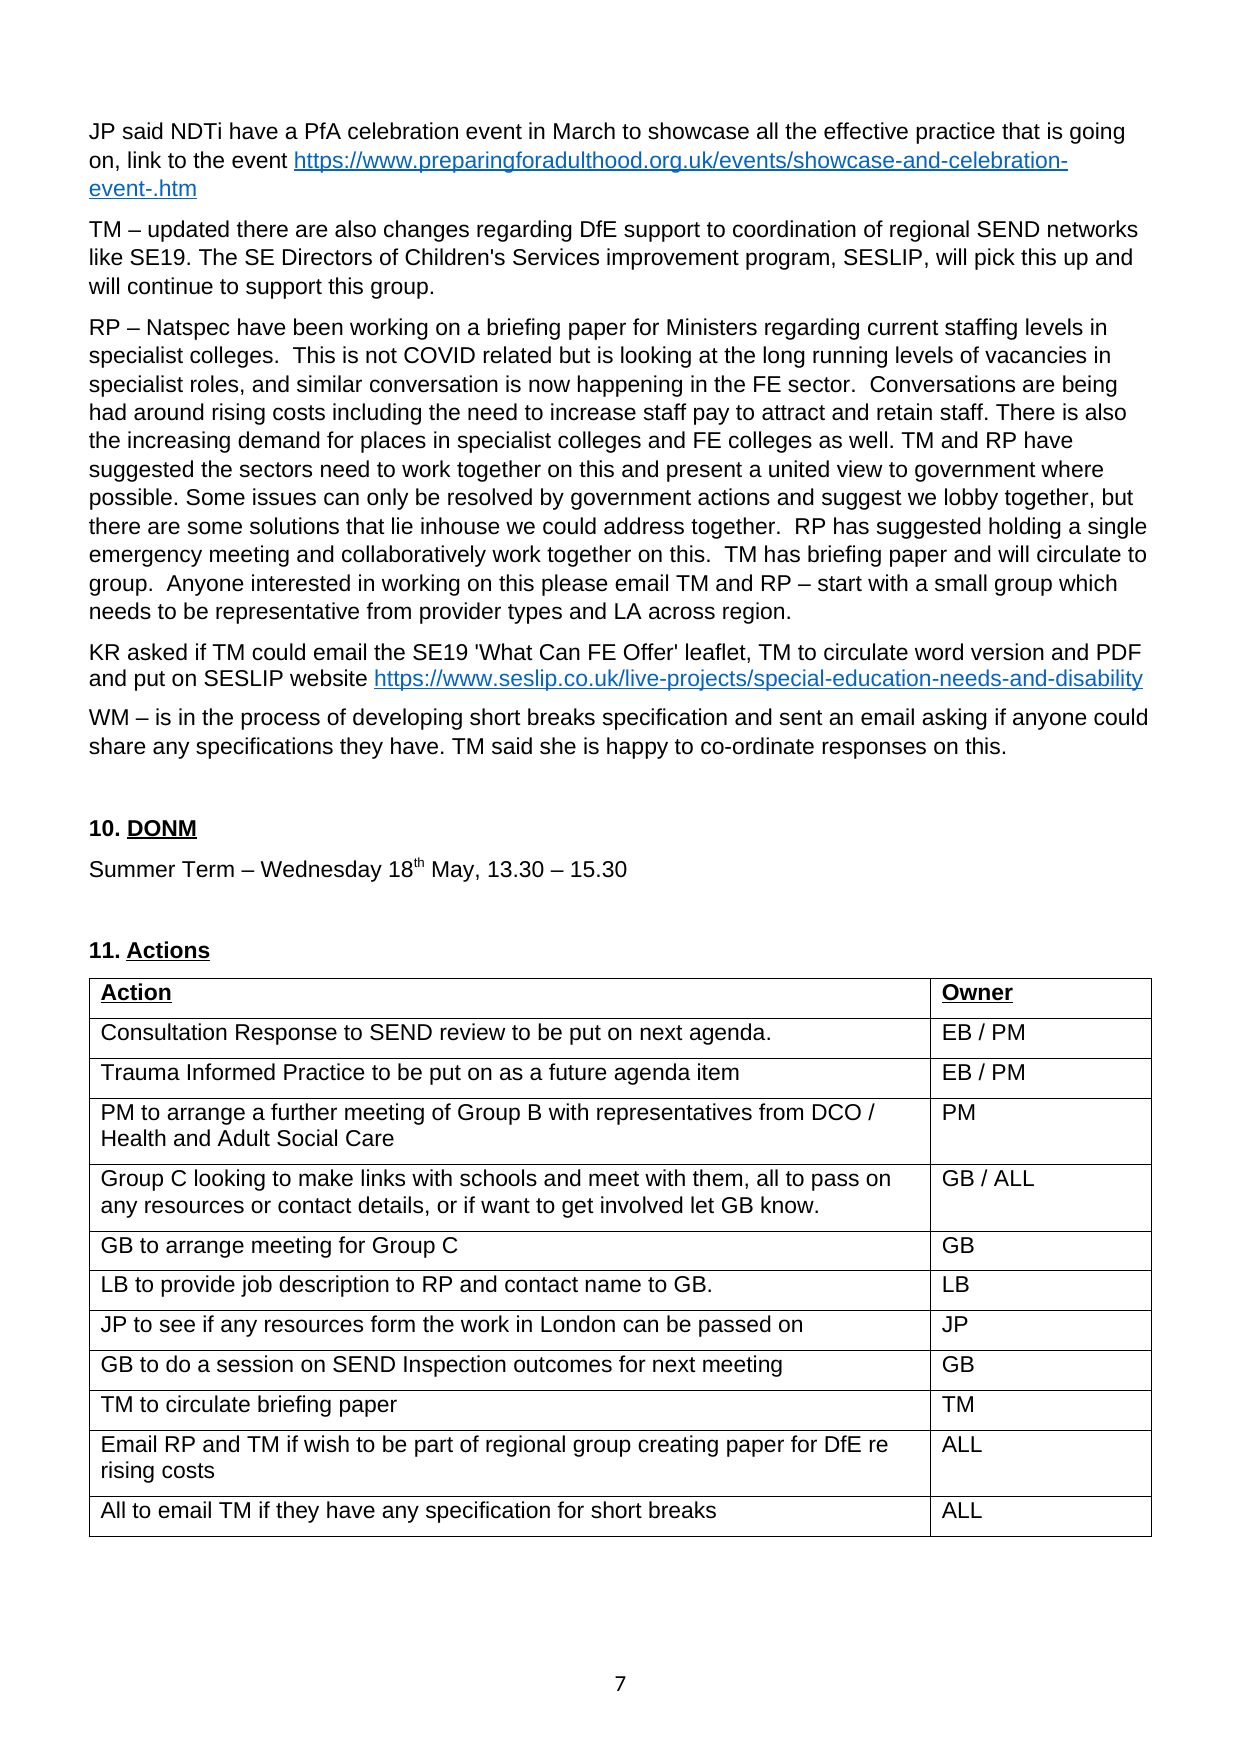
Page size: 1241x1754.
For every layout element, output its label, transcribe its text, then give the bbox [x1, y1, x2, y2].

table_cell TM [931, 1391, 1151, 1430]
table_header Action [90, 979, 930, 1018]
table_cell Trauma Informed Practice to be put on as a future agenda item [90, 1059, 930, 1098]
text WM – is in the process of developing short breaks specification and sent an email asking if anyone could share any specifications they have. TM said she is happy to co-ordinate responses on this. [89, 704, 1152, 759]
table_cell GB [931, 1232, 1151, 1270]
table_cell LB to provide job description to RP and contact name to GB. [90, 1271, 930, 1310]
table_cell GB [931, 1351, 1151, 1390]
table_cell LB [931, 1271, 1151, 1310]
list Actions [89, 937, 1152, 964]
table_cell GB to do a session on SEND Inspection outcomes for next meeting [90, 1351, 930, 1390]
table_cell ALL [931, 1431, 1151, 1496]
text KR asked if TM could email the SE19 'What Can FE Offer' leaflet, TM to circulate word version and PDF and put on SESLIP website https://www.seslip.co.uk/live-projects/special-education-needs-and-disability [89, 639, 1152, 692]
table_cell PM to arrange a further meeting of Group B with representatives from DCO / Health and Adult Social Care [90, 1099, 930, 1164]
text RP – Natspec have been working on a briefing paper for Ministers regarding current staffing levels in specialist colleges. This is not COVID related but is looking at the long running levels of vacancies in specialist roles, and similar conversation is now happening in the FE sector. Conversations are being had around rising costs including the need to increase staff pay to attract and retain staff. There is also the increasing demand for places in specialist colleges and FE colleges as well. TM and RP have suggested the sectors need to work together on this and present a united view to government where possible. Some issues can only be resolved by government actions and suggest we lobby together, but there are some solutions that lie inhouse we could address together. RP has suggested holding a single emergency meeting and collaboratively work together on this. TM has briefing paper and will circulate to group. Anyone interested in working on this please email TM and RP – start with a small group which needs to be representative from provider types and LA across region. [89, 314, 1152, 624]
table_cell PM [931, 1099, 1151, 1164]
table_cell Group C looking to make links with schools and meet with them, all to pass on any resources or contact details, or if want to get involved let GB know. [90, 1165, 930, 1231]
text 10. DONM [89, 814, 1152, 841]
table_cell JP to see if any resources form the work in London can be passed on [90, 1311, 930, 1350]
table_cell EB / PM [931, 1059, 1151, 1098]
table_header Owner [931, 979, 1151, 1018]
table_cell EB / PM [931, 1019, 1151, 1058]
table_cell All to email TM if they have any specification for short breaks [90, 1497, 930, 1536]
text Summer Term – Wednesday 18th May, 13.30 – 15.30 [89, 856, 1152, 882]
table_cell JP [931, 1311, 1151, 1350]
table_cell ALL [931, 1497, 1151, 1536]
text JP said NDTi have a PfA celebration event in March to showcase all the effective practice that is going on, link to the event https://www.preparingforadulthood.org.uk/events/showcase-and-celebration-event-.htm [89, 118, 1152, 201]
text TM – updated there are also changes regarding DfE support to coordination of regional SEND networks like SE19. The SE Directors of Children's Services improvement program, SESLIP, will pick this up and will continue to support this group. [89, 216, 1152, 299]
table_cell GB to arrange meeting for Group C [90, 1232, 930, 1270]
table_cell Email RP and TM if wish to be part of regional group creating paper for DfE re rising costs [90, 1431, 930, 1496]
table_cell GB / ALL [931, 1165, 1151, 1231]
table_cell TM to circulate briefing paper [90, 1391, 930, 1430]
table_cell Consultation Response to SEND review to be put on next agenda. [90, 1019, 930, 1058]
